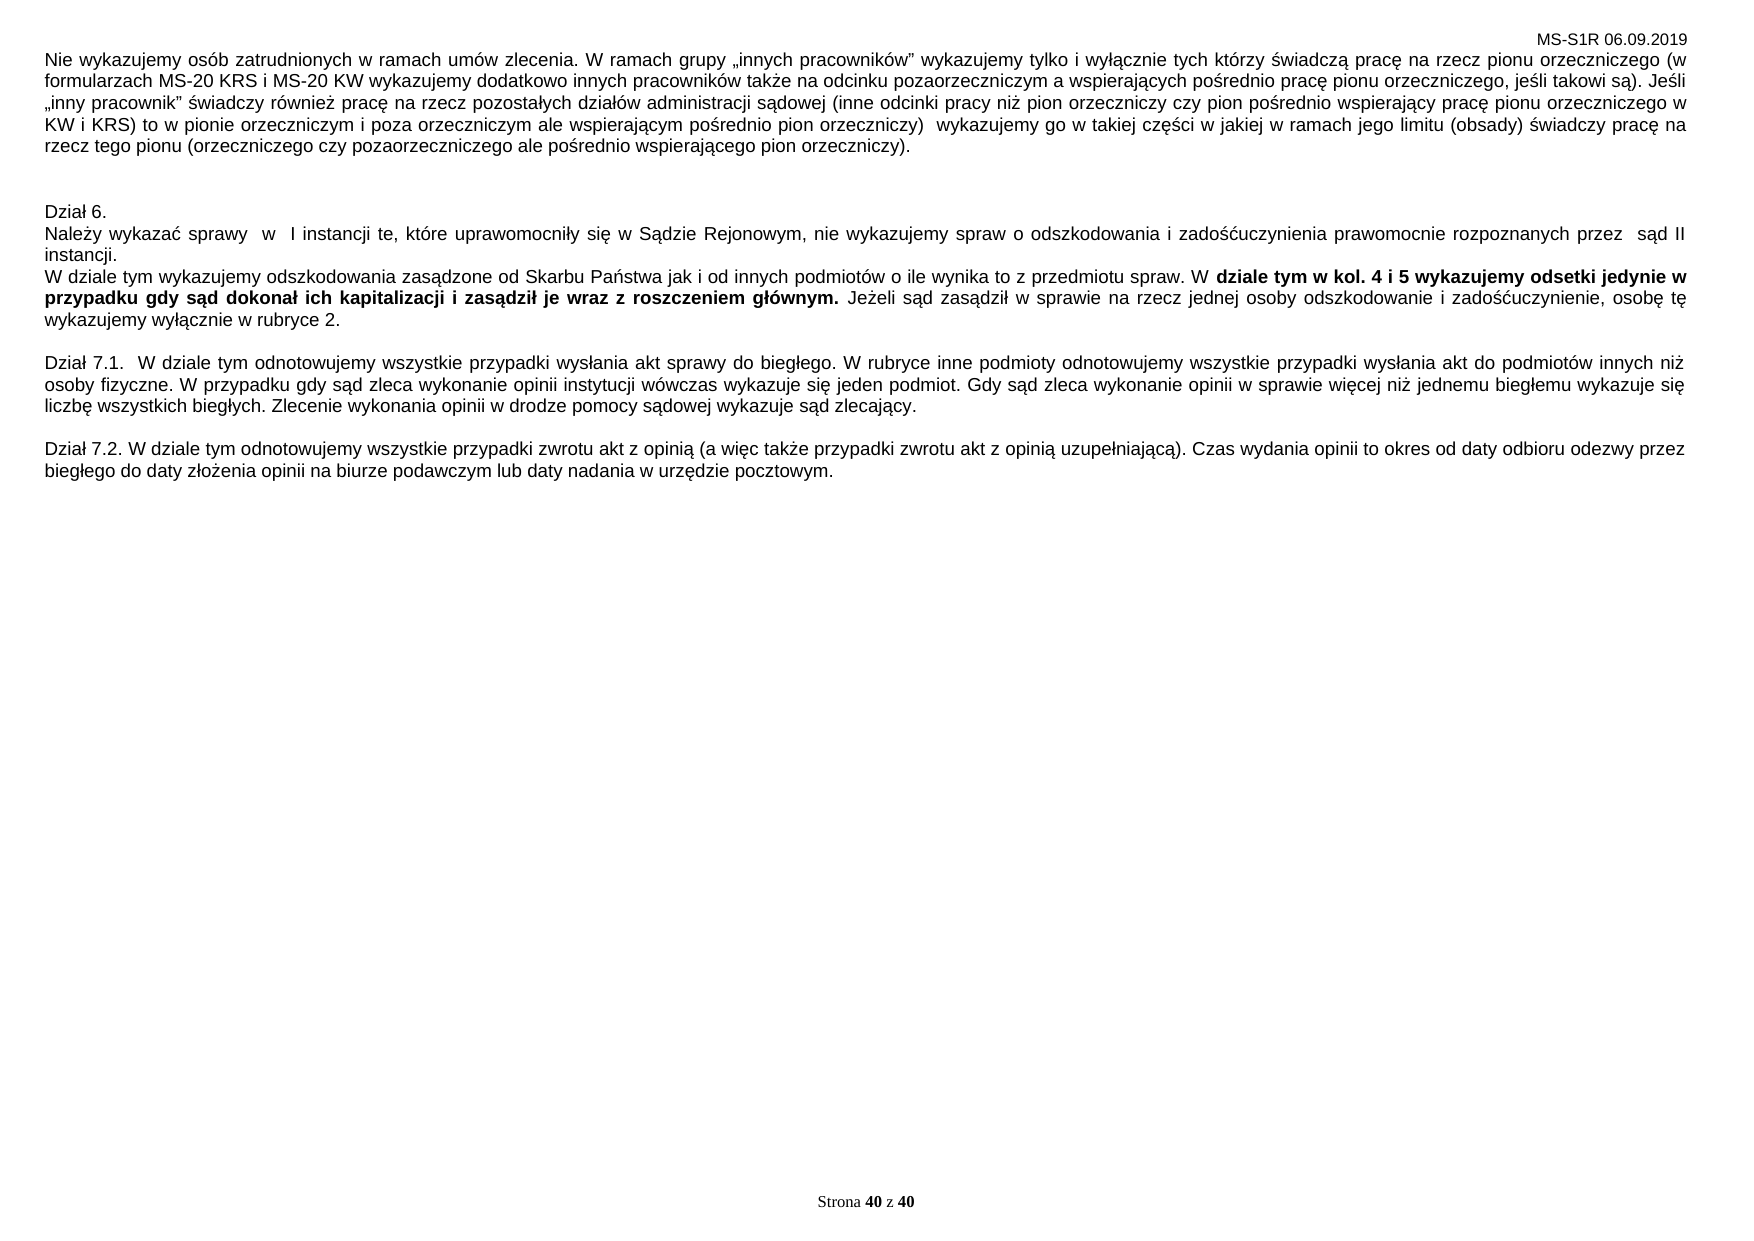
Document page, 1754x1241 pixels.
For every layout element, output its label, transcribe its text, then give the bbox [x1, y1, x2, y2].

text W dziale tym wykazujemy odszkodowania zasądzone od Skarbu Państwa jak i od innych podmiotów o ile wynika to z przedmiotu spraw. W dziale tym w kol. 4 i 5 wykazujemy odsetki jedynie w przypadku gdy sąd dokonał ich kapitalizacji i zasądził je wraz z roszczeniem głównym. Jeżeli sąd zasądził w sprawie na rzecz jednej osoby odszkodowanie i zadośćuczynienie, osobę tę wykazujemy wyłącznie w rubryce 2. [44, 266, 1687, 330]
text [44, 49, 1687, 156]
text Dział 7.2. W dziale tym odnotowujemy wszystkie przypadki zwrotu akt z opinią (a więc także przypadki zwrotu akt z opinią uzupełniającą). Czas wydania opinii to okres od daty odbioru odezwy przez biegłego do daty złożenia opinii na biurze podawczym lub daty nadania w urzędzie pocztowym. [44, 438, 1687, 481]
text Należy wykazać sprawy w I instancji te, które uprawomocniły się w Sądzie Rejonowym, nie wykazujemy spraw o odszkodowania i zadośćuczynienia prawomocnie rozpoznanych przez sąd II instancji. [44, 222, 1687, 266]
text Dział 7.1. W dziale tym odnotowujemy wszystkie przypadki wysłania akt sprawy do biegłego. W rubryce inne podmioty odnotowujemy wszystkie przypadki wysłania akt do podmiotów innych niż osoby fizyczne. W przypadku gdy sąd zleca wykonanie opinii instytucji wówczas wykazuje się jeden podmiot. Gdy sąd zleca wykonanie opinii w sprawie więcej niż jednemu biegłemu wykazuje się liczbę wszystkich biegłych. Zlecenie wykonania opinii w drodze pomocy sądowej wykazuje sąd zlecający. [44, 352, 1687, 417]
text Dział 6. [44, 201, 1687, 222]
